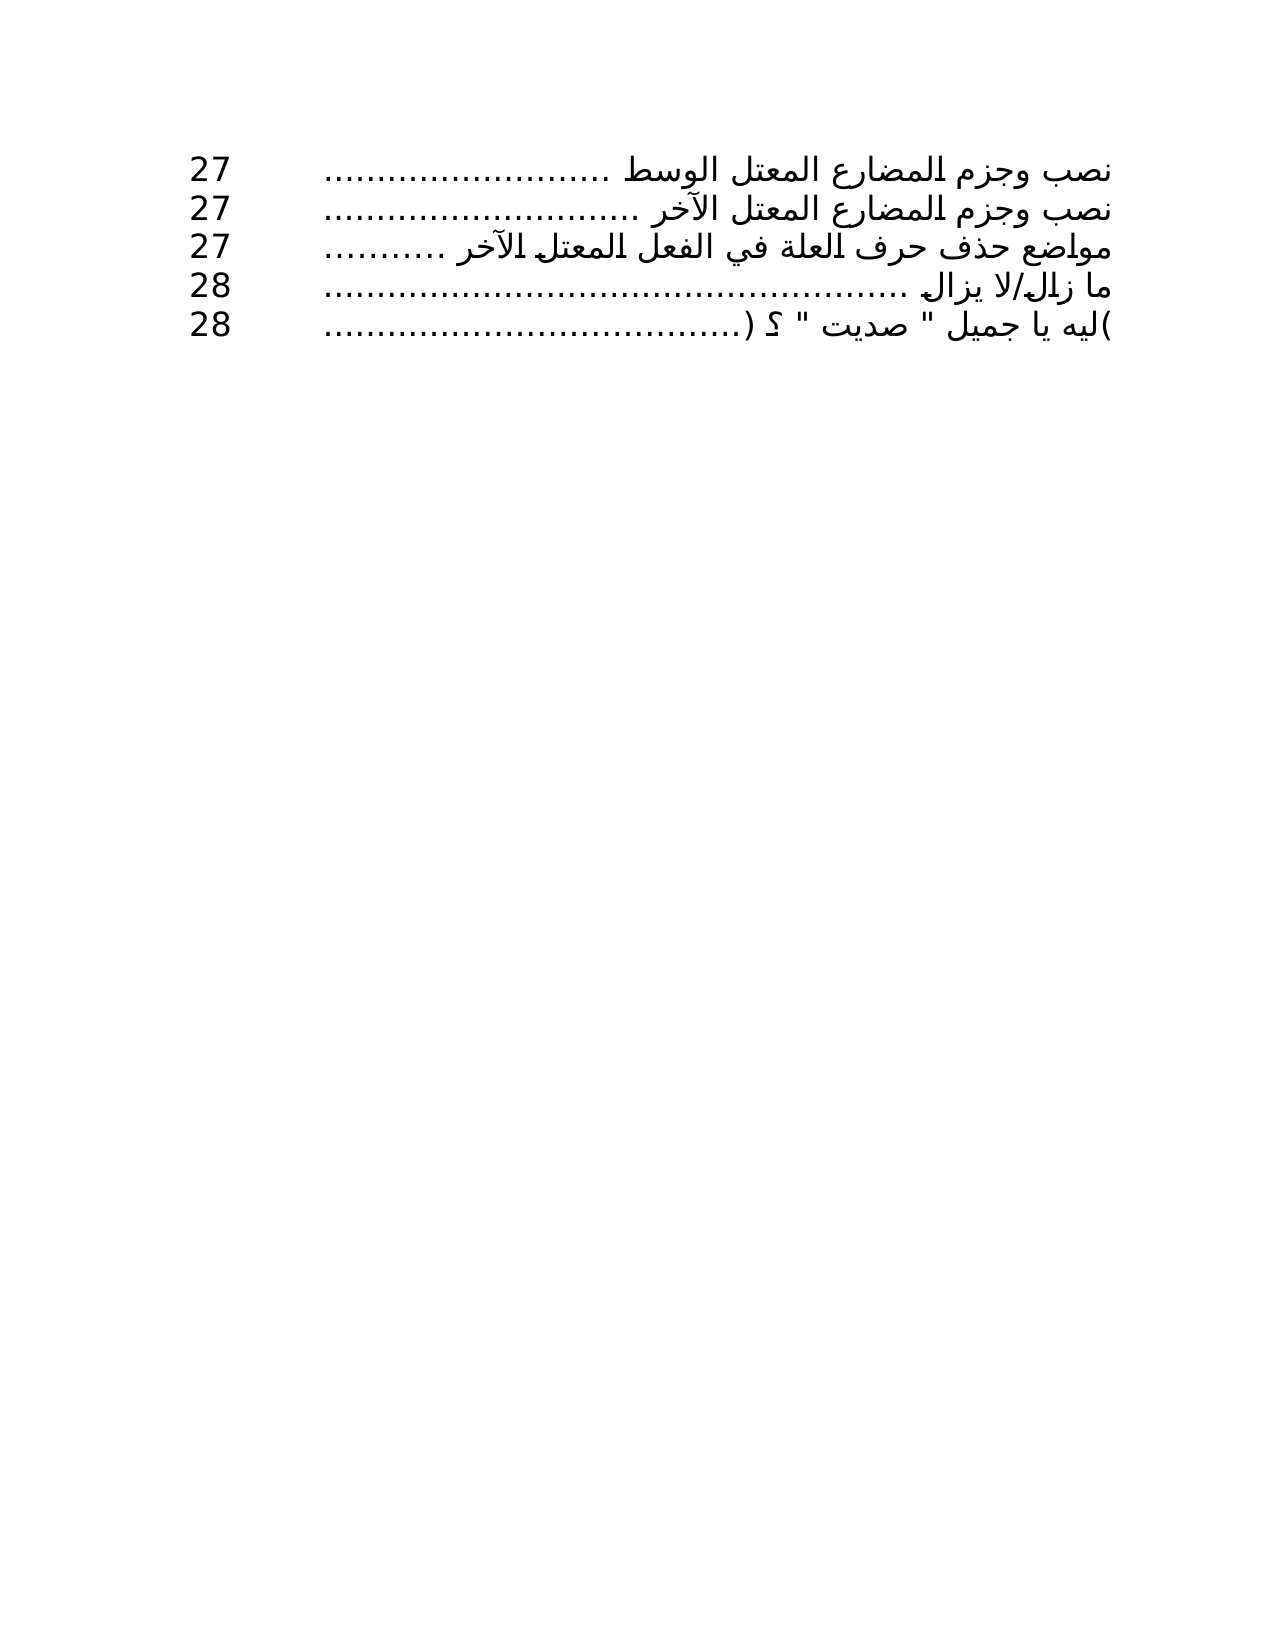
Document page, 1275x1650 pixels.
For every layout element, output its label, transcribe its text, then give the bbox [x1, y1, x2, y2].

table_cell 27 [150, 150, 291, 189]
table_cell 28 [150, 267, 291, 306]
table_cell 28 [150, 306, 291, 345]
table_cell 27 [150, 228, 291, 267]
table_cell نصب وجزم المضارع المعتل الوسط [291, 150, 1125, 189]
table_cell مواضع حذف حرف العلة في الفعل المعتل الآخر [291, 228, 1125, 267]
table_cell )ليه يا جميل " صديت " ؟ ( [291, 306, 1125, 345]
table_cell نصب وجزم المضارع المعتل الآخر [291, 189, 1125, 228]
table_cell ما زال/لا يزال [291, 267, 1125, 306]
table_cell 27 [150, 189, 291, 228]
